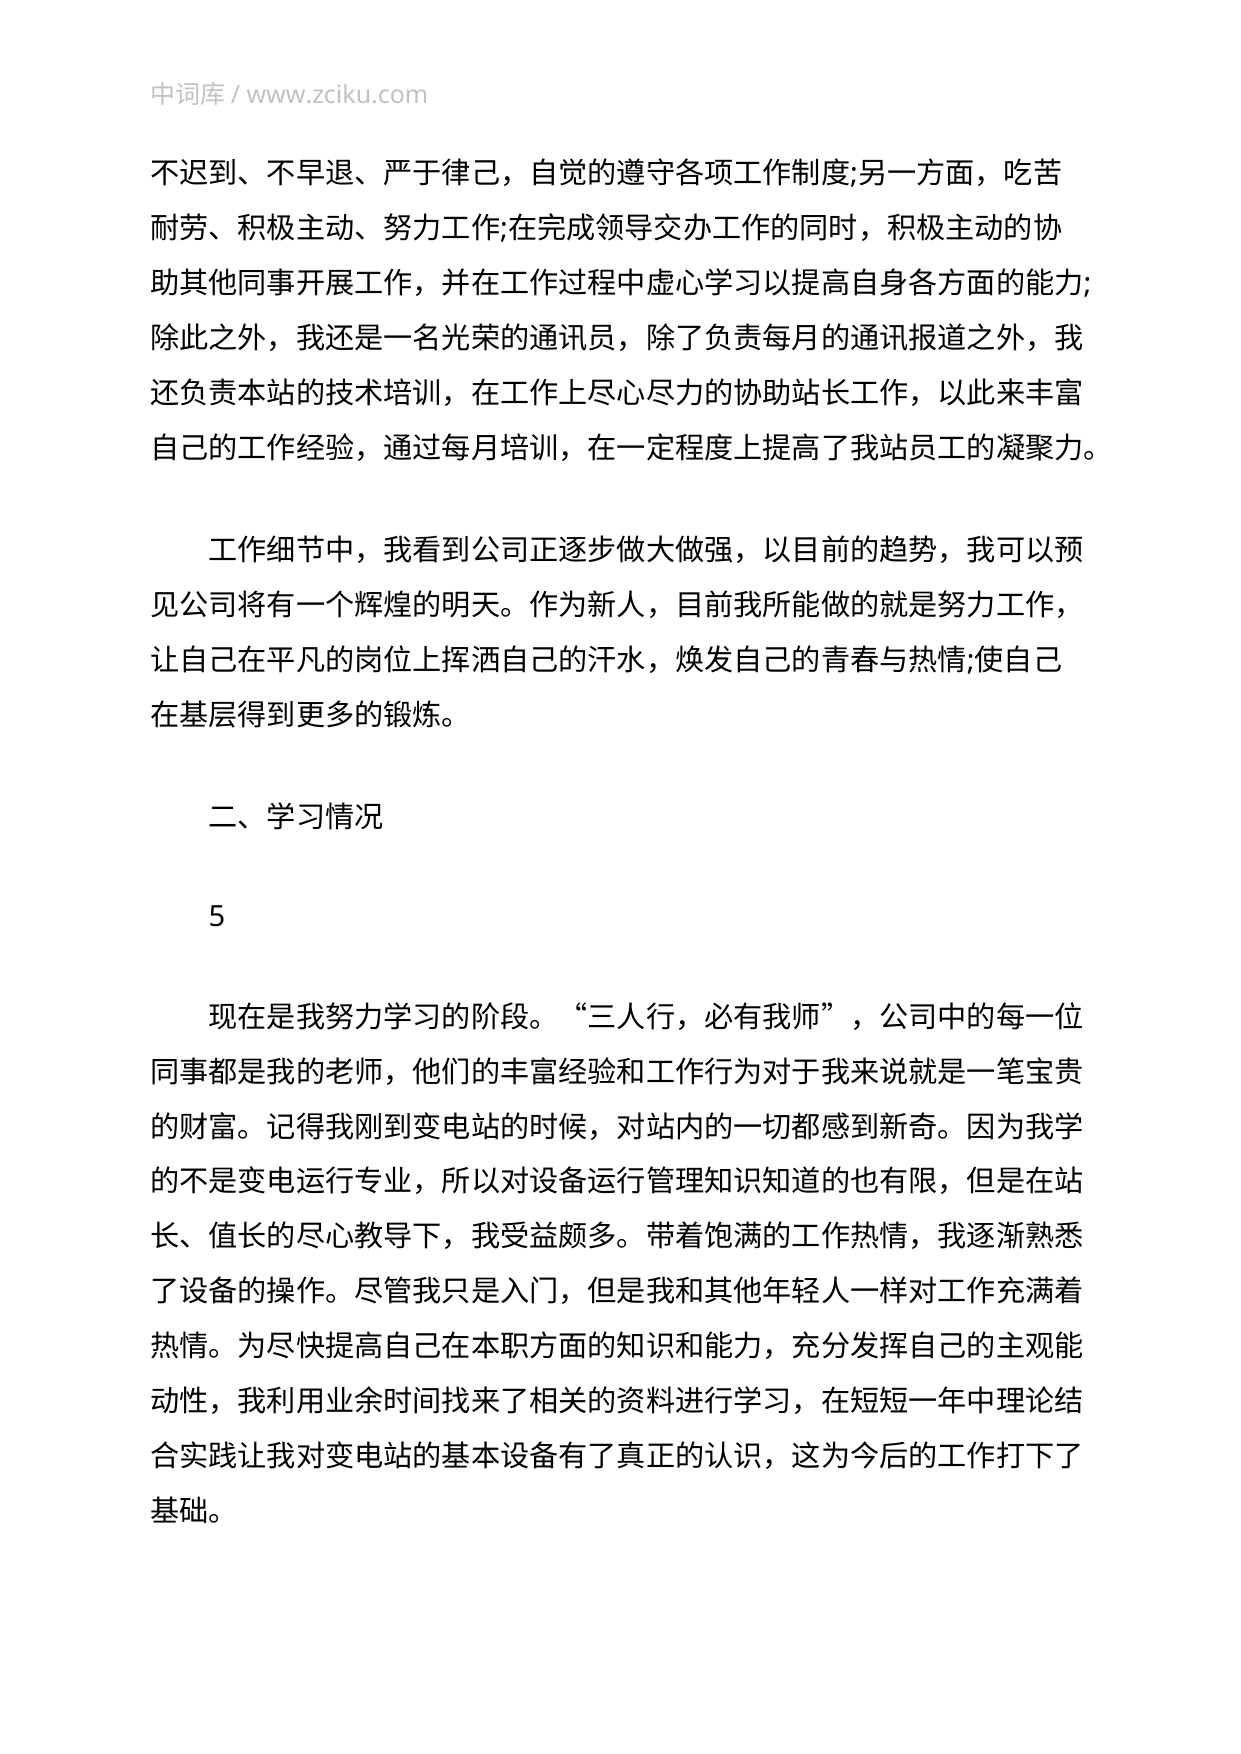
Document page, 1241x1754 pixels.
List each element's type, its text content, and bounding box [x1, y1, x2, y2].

text 二、学习情况 [150, 793, 1090, 835]
text 5 [150, 895, 1090, 934]
text 工作细节中，我看到公司正逐步做大做强，以目前的趋势，我可以预见公司将有一个辉煌的明天。作为新人，目前我所能做的就是努力工作，让自己在平凡的岗位上挥洒自己的汗水，焕发自己的青春与热情;使自己在基层得到更多的锻炼。 [150, 527, 1090, 734]
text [150, 150, 1090, 467]
text 现在是我努力学习的阶段。“三人行，必有我师”，公司中的每一位同事都是我的老师，他们的丰富经验和工作行为对于我来说就是一笔宝贵的财富。记得我刚到变电站的时候，对站内的一切都感到新奇。因为我学的不是变电运行专业，所以对设备运行管理知识知道的也有限，但是在站长、值长的尽心教导下，我受益颇多。带着饱满的工作热情，我逐渐熟悉了设备的操作。尽管我只是入门，但是我和其他年轻人一样对工作充满着热情。为尽快提高自己在本职方面的知识和能力，充分发挥自己的主观能动性，我利用业余时间找来了相关的资料进行学习，在短短一年中理论结合实践让我对变电站的基本设备有了真正的认识，这为今后的工作打下了基础。 [150, 993, 1090, 1530]
